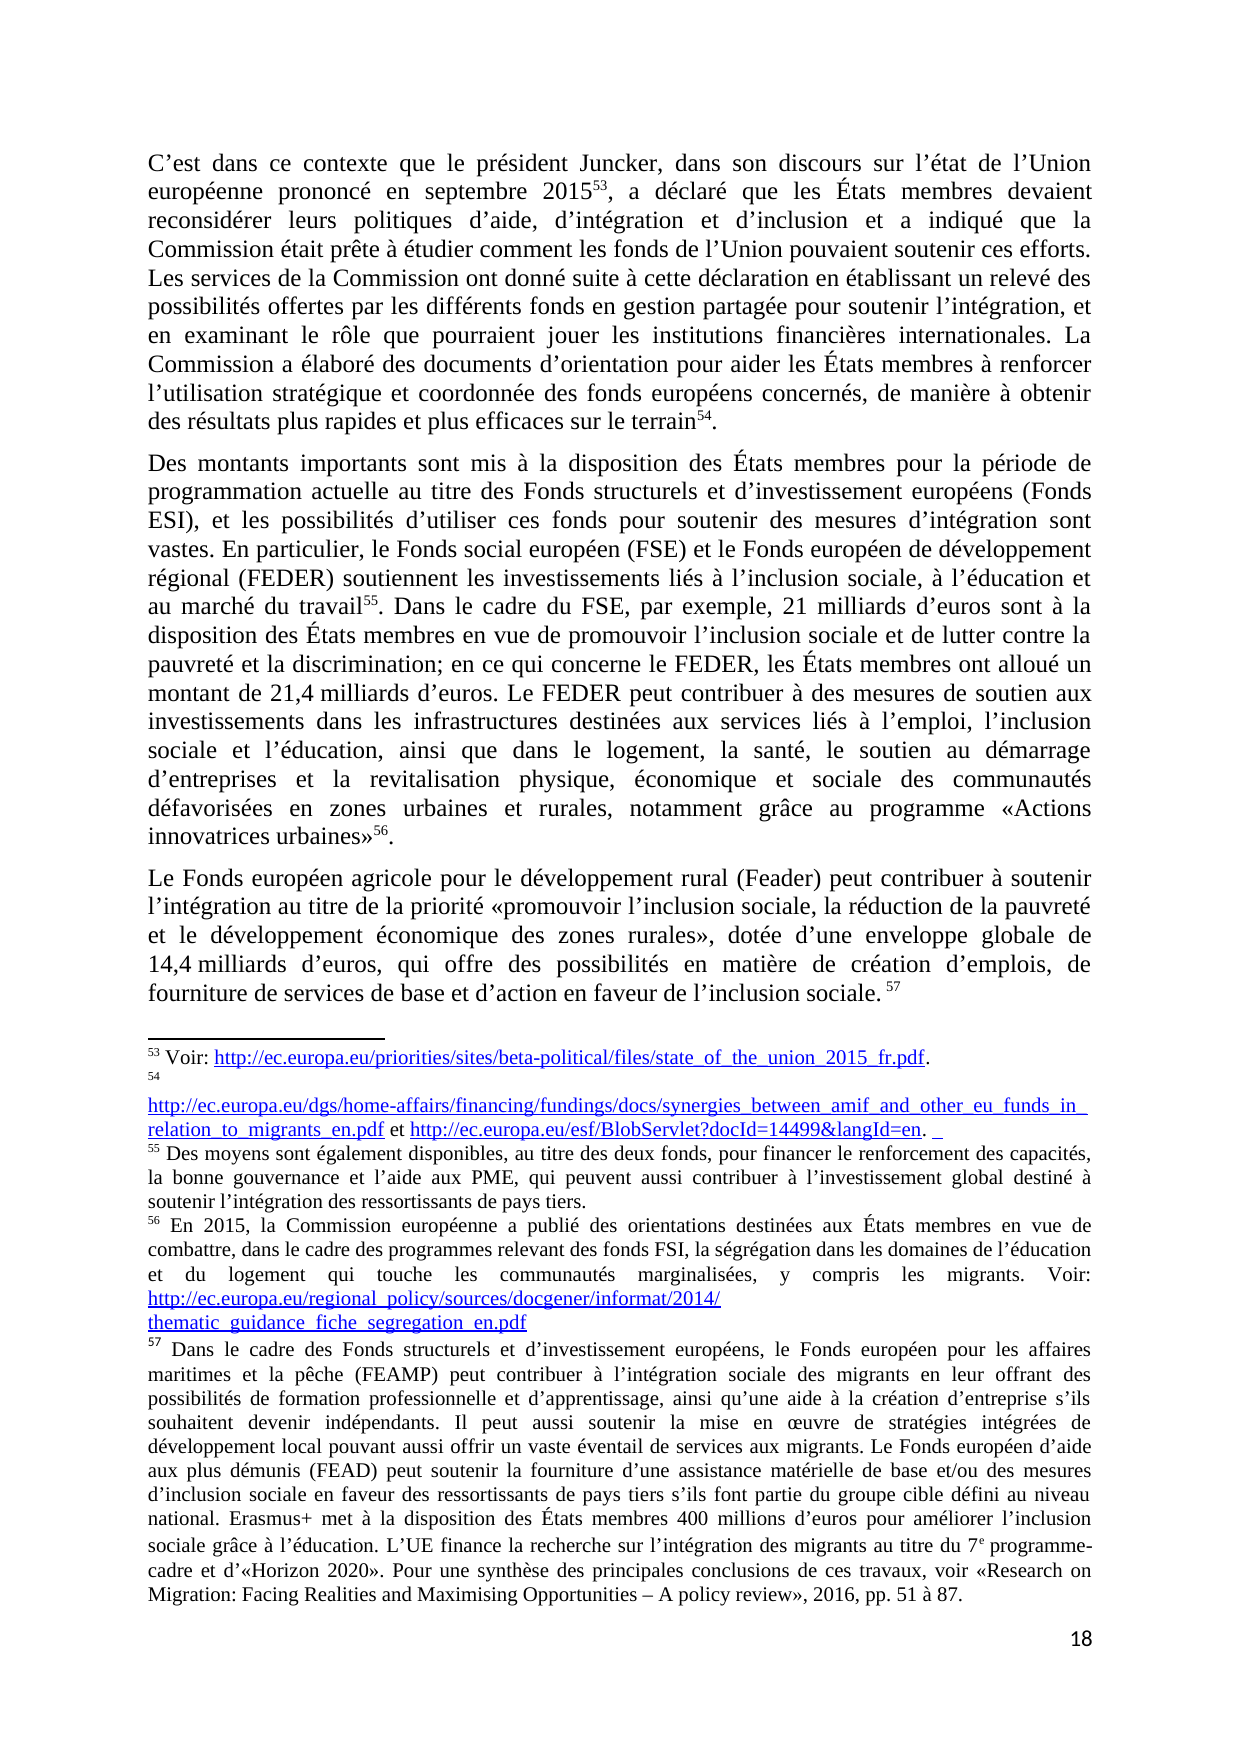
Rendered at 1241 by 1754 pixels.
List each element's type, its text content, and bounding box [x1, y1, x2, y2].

text Des montants importants sont mis à la disposition des États membres pour la période de programmation actuelle au titre des Fonds structurels et d’investissement européens (Fonds ESI), et les possibilités d’utiliser ces fonds pour soutenir des mesures d’intégration sont vastes. En particulier, le Fonds social européen (FSE) et le Fonds européen de développement régional (FEDER) soutiennent les investissements liés à l’inclusion sociale, à l’éducation et au marché du travail. Dans le cadre du FSE, par exemple, 21 milliards d’euros sont à la disposition des États membres en vue de promouvoir l’inclusion sociale et de lutter contre la pauvreté et la discrimination; en ce qui concerne le FEDER, les États membres ont alloué un montant de 21,4 milliards d’euros. Le FEDER peut contribuer à des mesures de soutien aux investissements dans les infrastructures destinées aux services liés à l’emploi, l’inclusion sociale et l’éducation, ainsi que dans le logement, la santé, le soutien au démarrage d’entreprises et la revitalisation physique, économique et sociale des communautés défavorisées en zones urbaines et rurales, notamment grâce au programme «Actions innovatrices urbaines». [148, 448, 1092, 850]
text C’est dans ce contexte que le président Juncker, dans son discours sur l’état de l’Union européenne prononcé en septembre 2015, a déclaré que les États membres devaient reconsidérer leurs politiques d’aide, d’intégration et d’inclusion et a indiqué que la Commission était prête à étudier comment les fonds de l’Union pouvaient soutenir ces efforts. Les services de la Commission ont donné suite à cette déclaration en établissant un relevé des possibilités offertes par les différents fonds en gestion partagée pour soutenir l’intégration, et en examinant le rôle que pourraient jouer les institutions financières internationales. La Commission a élaboré des documents d’orientation pour aider les États membres à renforcer l’utilisation stratégique et coordonnée des fonds européens concernés, de manière à obtenir des résultats plus rapides et plus efficaces sur le terrain. [148, 148, 1092, 435]
text Le Fonds européen agricole pour le développement rural (Feader) peut contribuer à soutenir l’intégration au titre de la priorité «promouvoir l’inclusion sociale, la réduction de la pauvreté et le développement économique des zones rurales», dotée d’une enveloppe globale de 14,4 milliards d’euros, qui offre des possibilités en matière de création d’emplois, de fourniture de services de base et d’action en faveur de l’inclusion sociale. [148, 863, 1092, 1006]
